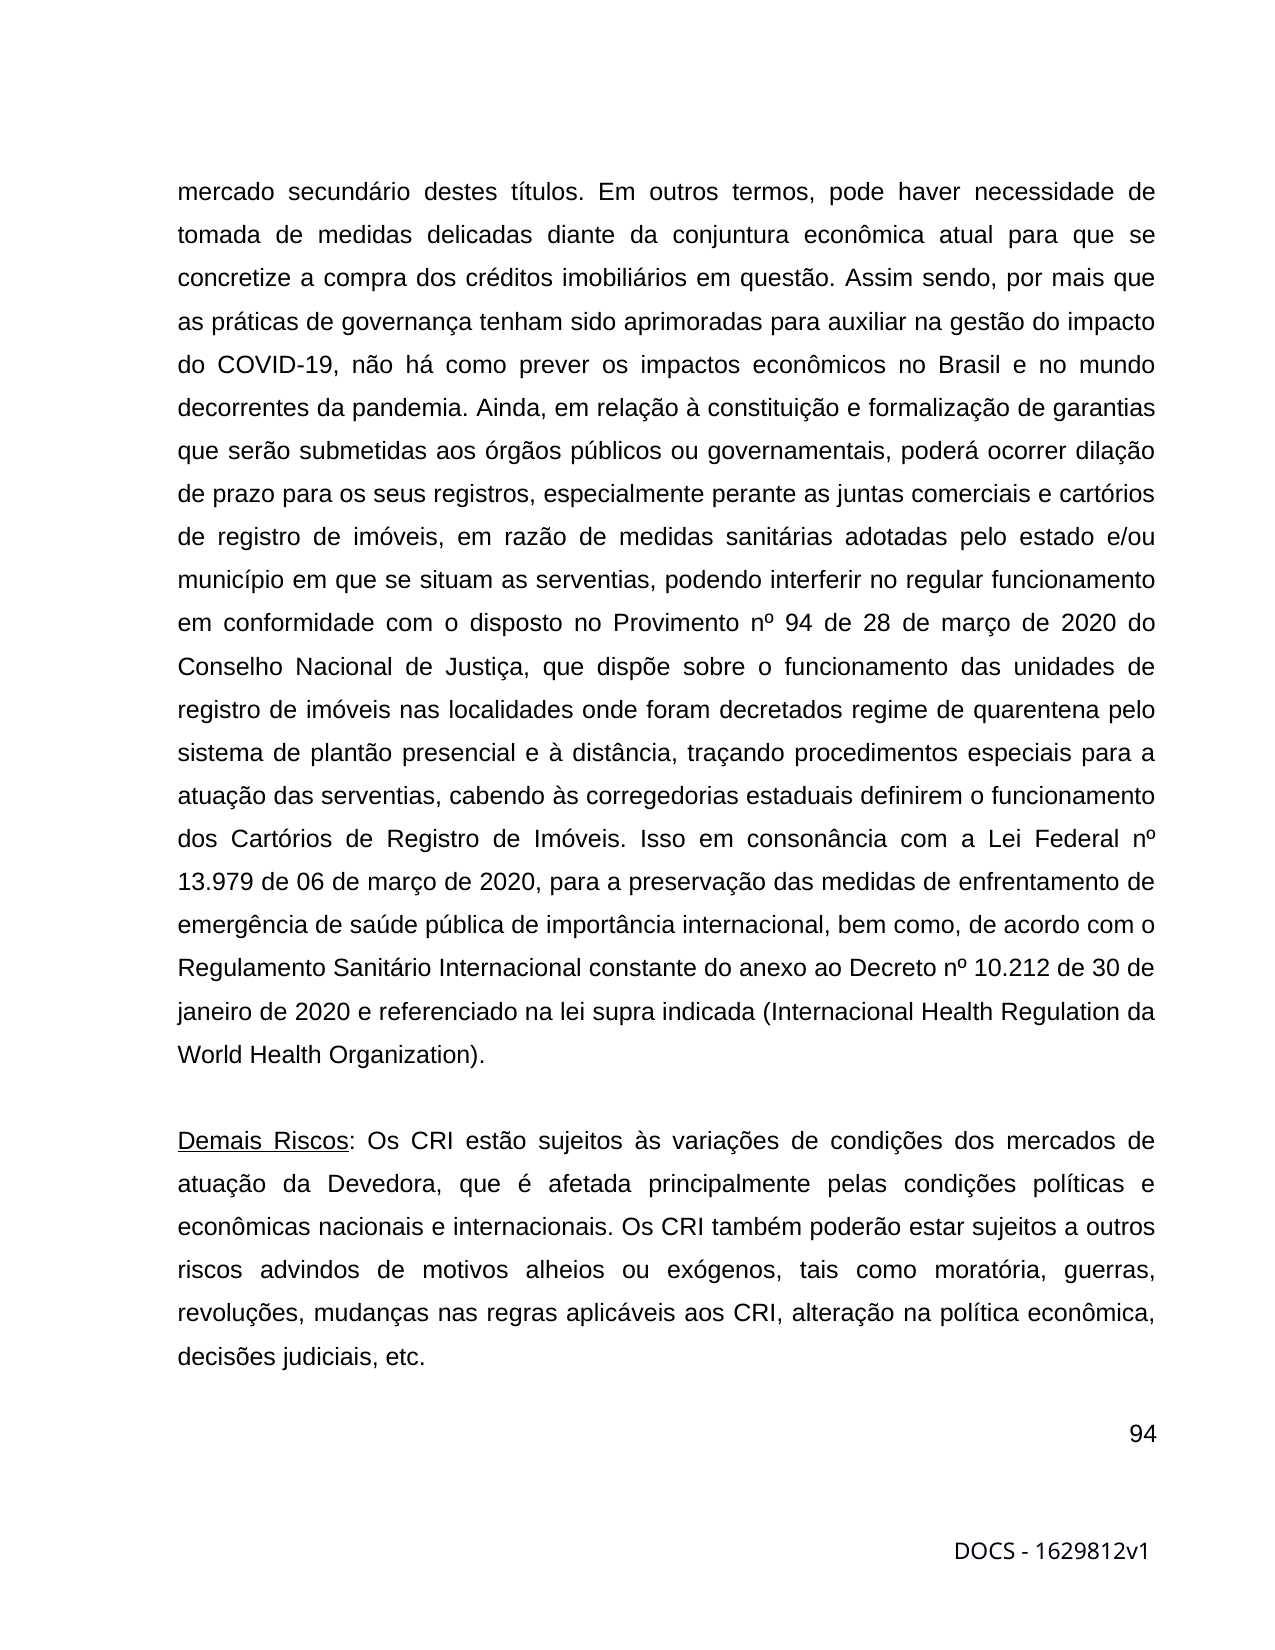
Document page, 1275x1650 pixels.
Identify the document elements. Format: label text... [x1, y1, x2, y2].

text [177, 177, 1157, 1068]
text Demais Riscos: Os CRI estão sujeitos às variações de condições dos mercados de atuação da Devedora, que é afetada principalmente pelas condições políticas e econômicas nacionais e internacionais. Os CRI também poderão estar sujeitos a outros riscos advindos de motivos alheios ou exógenos, tais como moratória, guerras, revoluções, mudanças nas regras aplicáveis aos CRI, alteração na política econômica, decisões judiciais, etc. [177, 1126, 1157, 1370]
